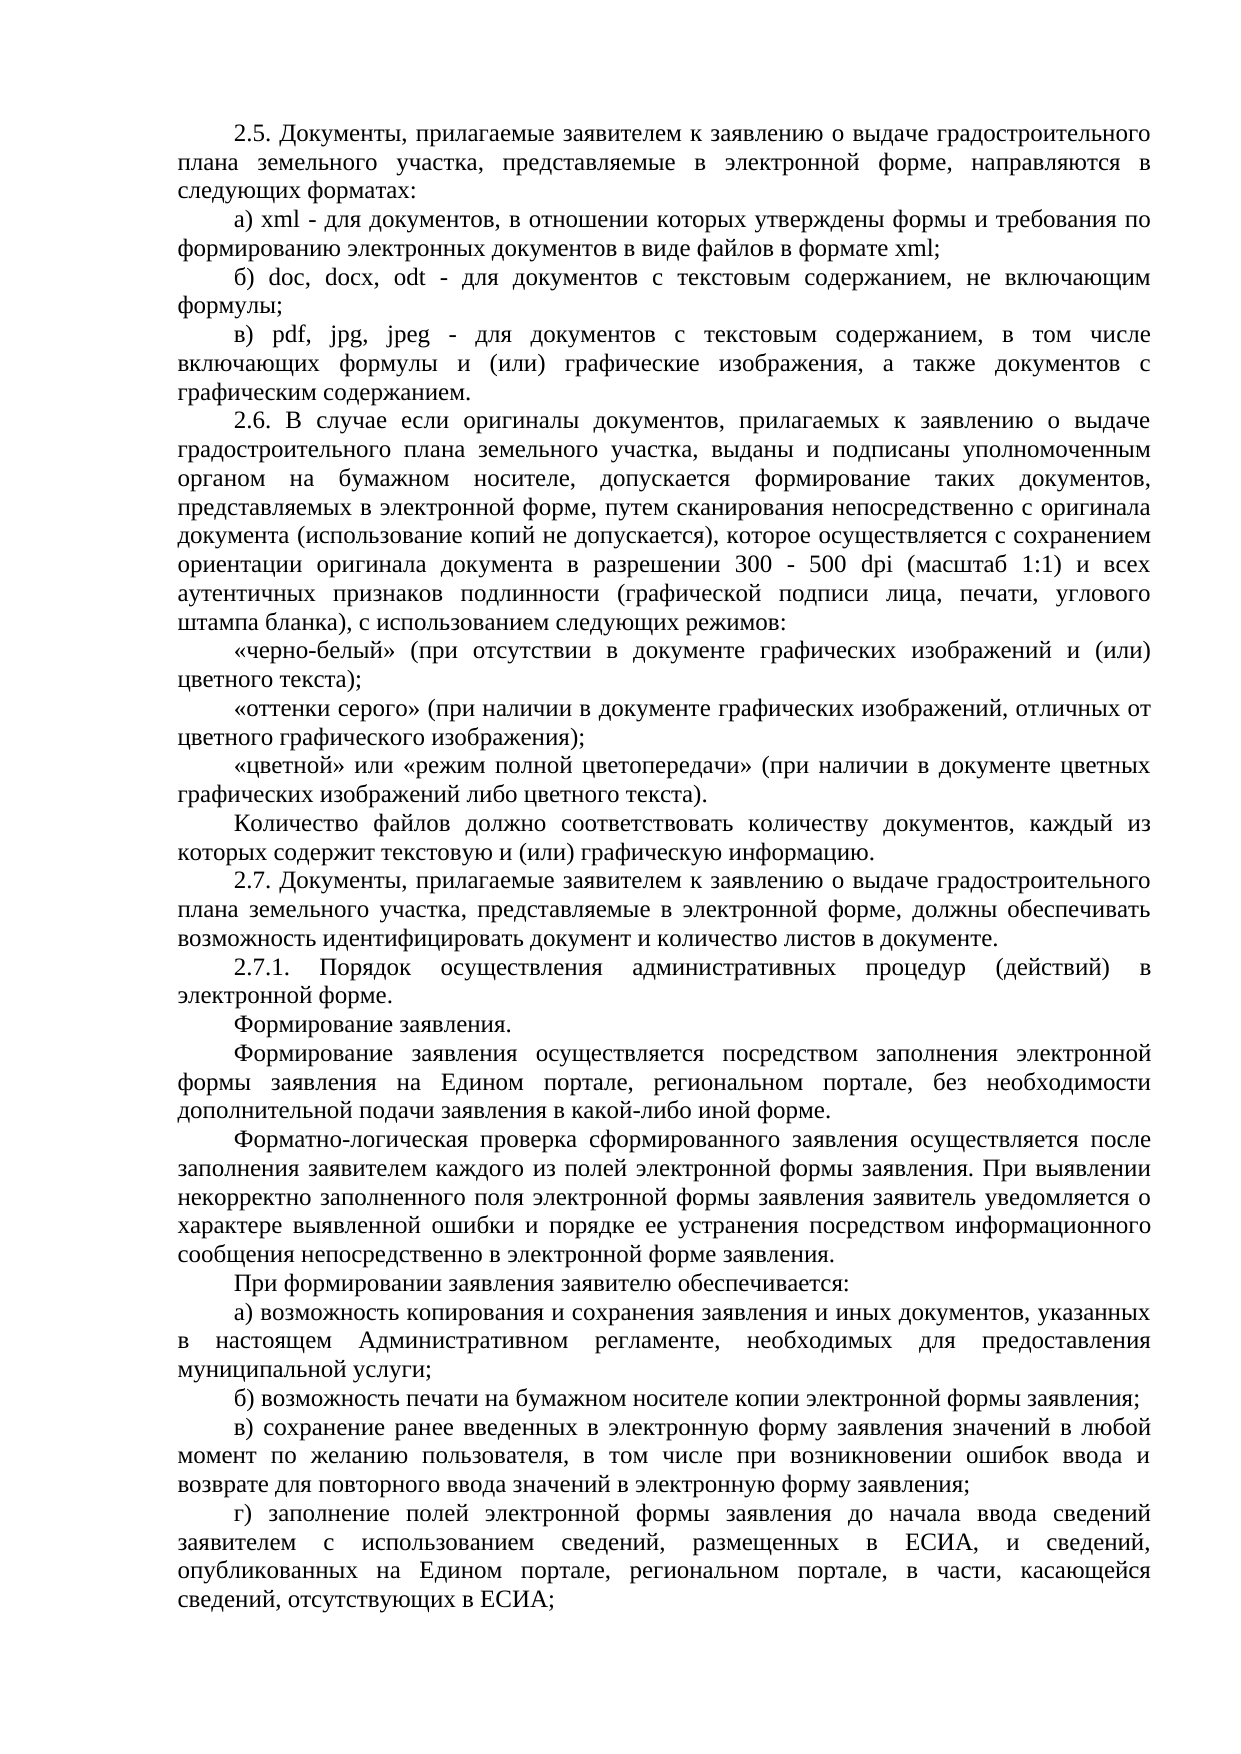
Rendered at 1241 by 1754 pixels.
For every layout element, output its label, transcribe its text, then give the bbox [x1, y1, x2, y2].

text Формирование заявления осуществляется посредством заполнения электронной формы заявления на Едином портале, региональном портале, без необходимости дополнительной подачи заявления в какой-либо иной форме. [177, 1038, 1152, 1124]
text б) возможность печати на бумажном носителе копии электронной формы заявления; [177, 1383, 1152, 1412]
text 2.7.1. Порядок осуществления административных процедур (действий) в электронной форме. [177, 952, 1152, 1009]
text 2.7. Документы, прилагаемые заявителем к заявлению о выдаче градостроительного плана земельного участка, представляемые в электронной форме, должны обеспечивать возможность идентифицировать документ и количество листов в документе. [177, 866, 1152, 952]
text Количество файлов должно соответствовать количеству документов, каждый из которых содержит текстовую и (или) графическую информацию. [177, 808, 1152, 866]
text «цветной» или «режим полной цветопередачи» (при наличии в документе цветных графических изображений либо цветного текста). [177, 751, 1152, 808]
text При формировании заявления заявителю обеспечивается: [177, 1268, 1152, 1297]
text в) сохранение ранее введенных в электронную форму заявления значений в любой момент по желанию пользователя, в том числе при возникновении ошибок ввода и возврате для повторного ввода значений в электронную форму заявления; [177, 1412, 1152, 1498]
text «черно-белый» (при отсутствии в документе графических изображений и (или) цветного текста); [177, 636, 1152, 693]
text 2.5. Документы, прилагаемые заявителем к заявлению о выдаче градостроительного плана земельного участка, представляемые в электронной форме, направляются в следующих форматах: [177, 118, 1152, 204]
text в) pdf, jpg, jpeg - для документов с текстовым содержанием, в том числе включающих формулы и (или) графические изображения, а также документов с графическим содержанием. [177, 319, 1152, 406]
text Форматно-логическая проверка сформированного заявления осуществляется после заполнения заявителем каждого из полей электронной формы заявления. При выявлении некорректно заполненного поля электронной формы заявления заявитель уведомляется о характере выявленной ошибки и порядке ее устранения посредством информационного сообщения непосредственно в электронной форме заявления. [177, 1124, 1152, 1268]
text а) xml - для документов, в отношении которых утверждены формы и требования по формированию электронных документов в виде файлов в формате xml; [177, 204, 1152, 262]
text а) возможность копирования и сохранения заявления и иных документов, указанных в настоящем Административном регламенте, необходимых для предоставления муниципальной услуги; [177, 1297, 1152, 1383]
text Формирование заявления. [177, 1009, 1152, 1038]
text «оттенки серого» (при наличии в документе графических изображений, отличных от цветного графического изображения); [177, 693, 1152, 751]
text г) заполнение полей электронной формы заявления до начала ввода сведений заявителем с использованием сведений, размещенных в ЕСИА, и сведений, опубликованных на Едином портале, региональном портале, в части, касающейся сведений, отсутствующих в ЕСИА; [177, 1498, 1152, 1613]
text б) doc, docx, odt - для документов с текстовым содержанием, не включающим формулы; [177, 262, 1152, 319]
text 2.6. В случае если оригиналы документов, прилагаемых к заявлению о выдаче градостроительного плана земельного участка, выданы и подписаны уполномоченным органом на бумажном носителе, допускается формирование таких документов, представляемых в электронной форме, путем сканирования непосредственно с оригинала документа (использование копий не допускается), которое осуществляется с сохранением ориентации оригинала документа в разрешении 300 - 500 dpi (масштаб 1:1) и всех аутентичных признаков подлинности (графической подписи лица, печати, углового штампа бланка), с использованием следующих режимов: [177, 406, 1152, 636]
